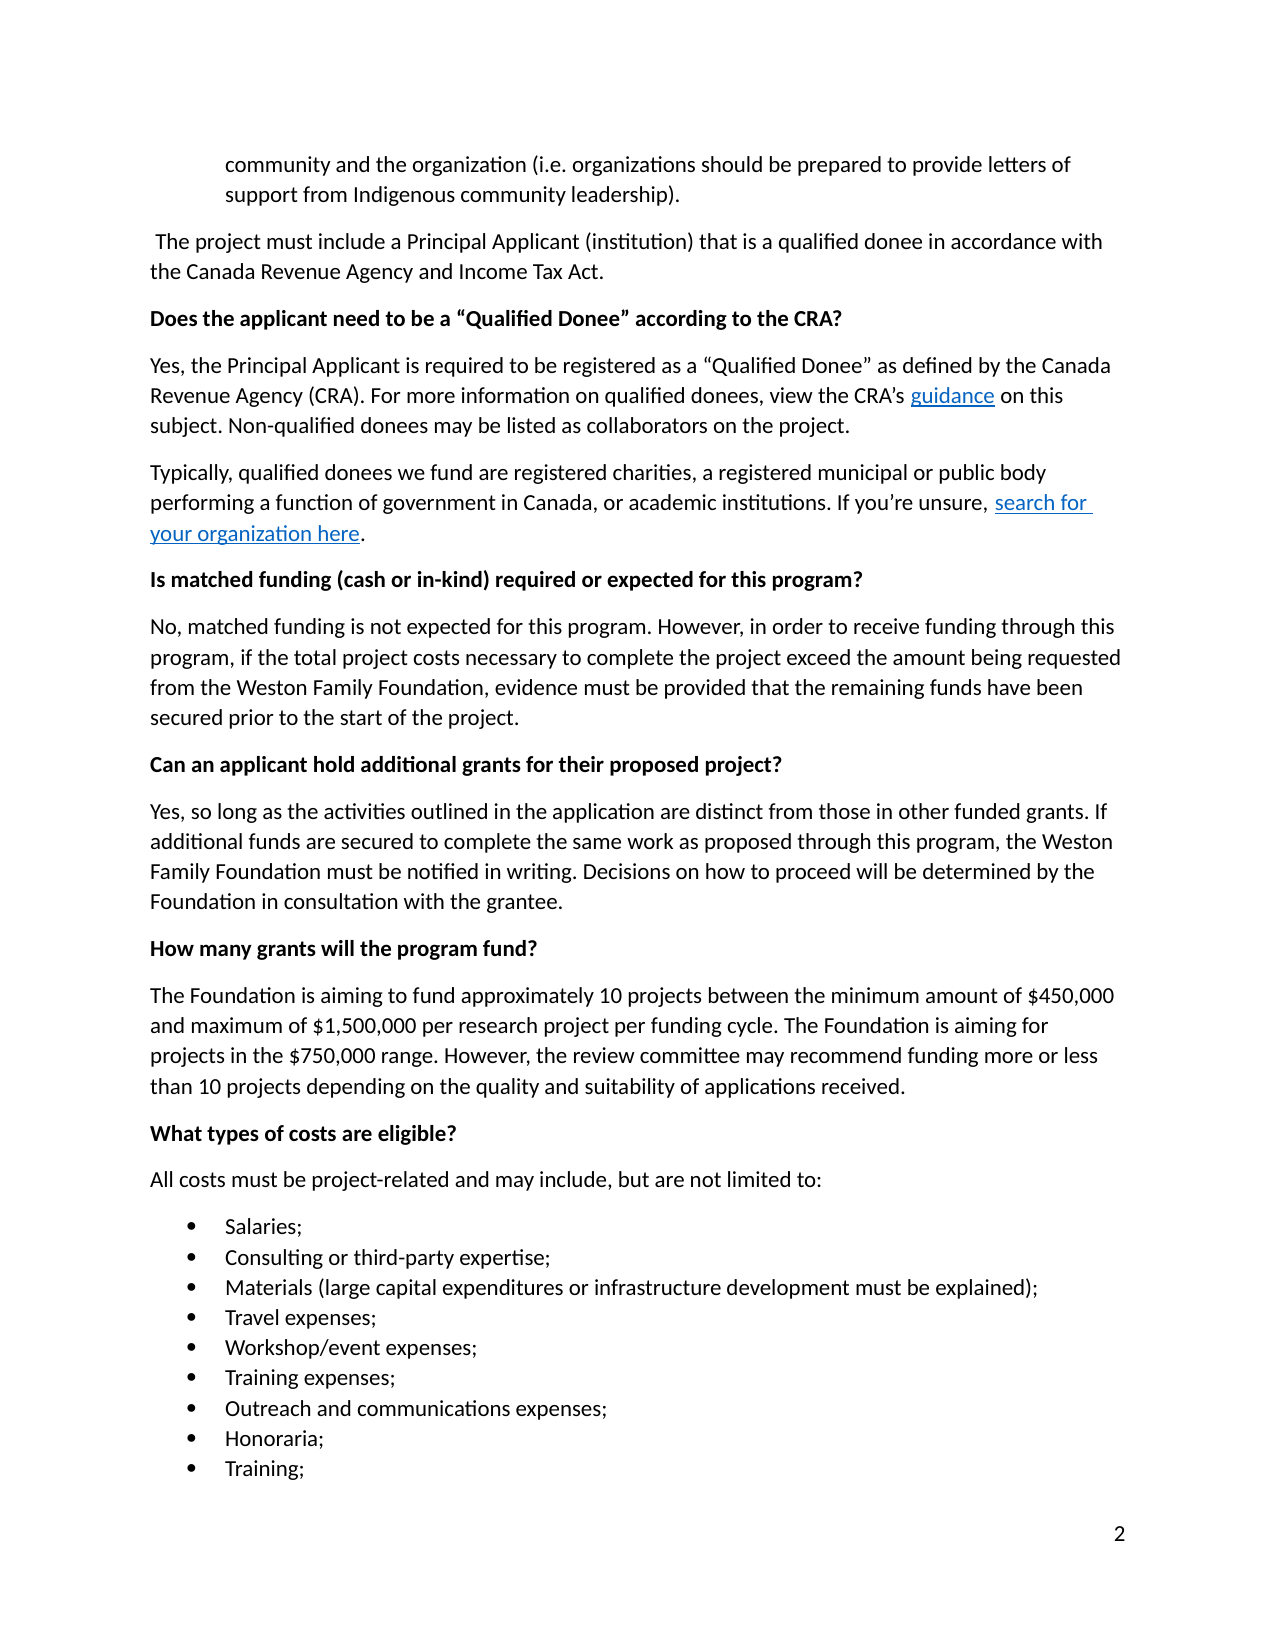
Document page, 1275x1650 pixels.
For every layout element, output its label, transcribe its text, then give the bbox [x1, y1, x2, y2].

text How many grants will the program fund? [150, 934, 1125, 962]
text The Foundation is aiming to fund approximately 10 projects between the minimum amount of $450,000 and maximum of $1,500,000 per research project per funding cycle. The Foundation is aiming for projects in the $750,000 range. However, the review committee may recommend funding more or less than 10 projects depending on the quality and suitability of applications received. [150, 981, 1125, 1100]
list Workshop/event expenses; [187, 1333, 1125, 1361]
text Can an applicant hold additional grants for their proposed project? [150, 750, 1125, 778]
list Materials (large capital expenditures or infrastructure development must be explained); [187, 1273, 1125, 1301]
text Is matched funding (cash or in-kind) required or expected for this program? [150, 566, 1125, 594]
text Yes, so long as the activities outlined in the application are distinct from those in other funded grants. If additional funds are secured to complete the same work as proposed through this program, the Weston Family Foundation must be notified in writing. Decisions on how to proceed will be determined by the Foundation in consultation with the grantee. [150, 797, 1125, 916]
list Outreach and communications expenses; [187, 1394, 1125, 1422]
text Does the applicant need to be a “Qualified Donee” according to the CRA? [150, 304, 1125, 332]
text The project must include a Principal Applicant (institution) that is a qualified donee in accordance with the Canada Revenue Agency and Income Tax Act. [150, 227, 1125, 285]
text Typically, qualified donees we fund are registered charities, a registered municipal or public body performing a function of government in Canada, or academic institutions. If you’re unsure, search for your organization here. [150, 458, 1125, 547]
text No, matched funding is not expected for this program. However, in order to receive funding through this program, if the total project costs necessary to complete the project exceed the amount being requested from the Weston Family Foundation, evidence must be provided that the remaining funds have been secured prior to the start of the project. [150, 612, 1125, 731]
list Training expenses; [187, 1363, 1125, 1392]
list Salaries; [187, 1212, 1125, 1241]
text Yes, the Principal Applicant is required to be registered as a “Qualified Donee” as defined by the Canada Revenue Agency (CRA). For more information on qualified donees, view the CRA’s guidance on this subject. Non-qualified donees may be listed as collaborators on the project. [150, 351, 1125, 439]
list Travel expenses; [187, 1303, 1125, 1331]
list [187, 150, 1125, 208]
text What types of costs are eligible? [150, 1119, 1125, 1147]
list Consulting or third-party expertise; [187, 1243, 1125, 1271]
list Training; [187, 1454, 1125, 1482]
list Honoraria; [187, 1424, 1125, 1452]
text All costs must be project-related and may include, but are not limited to: [150, 1166, 1125, 1194]
